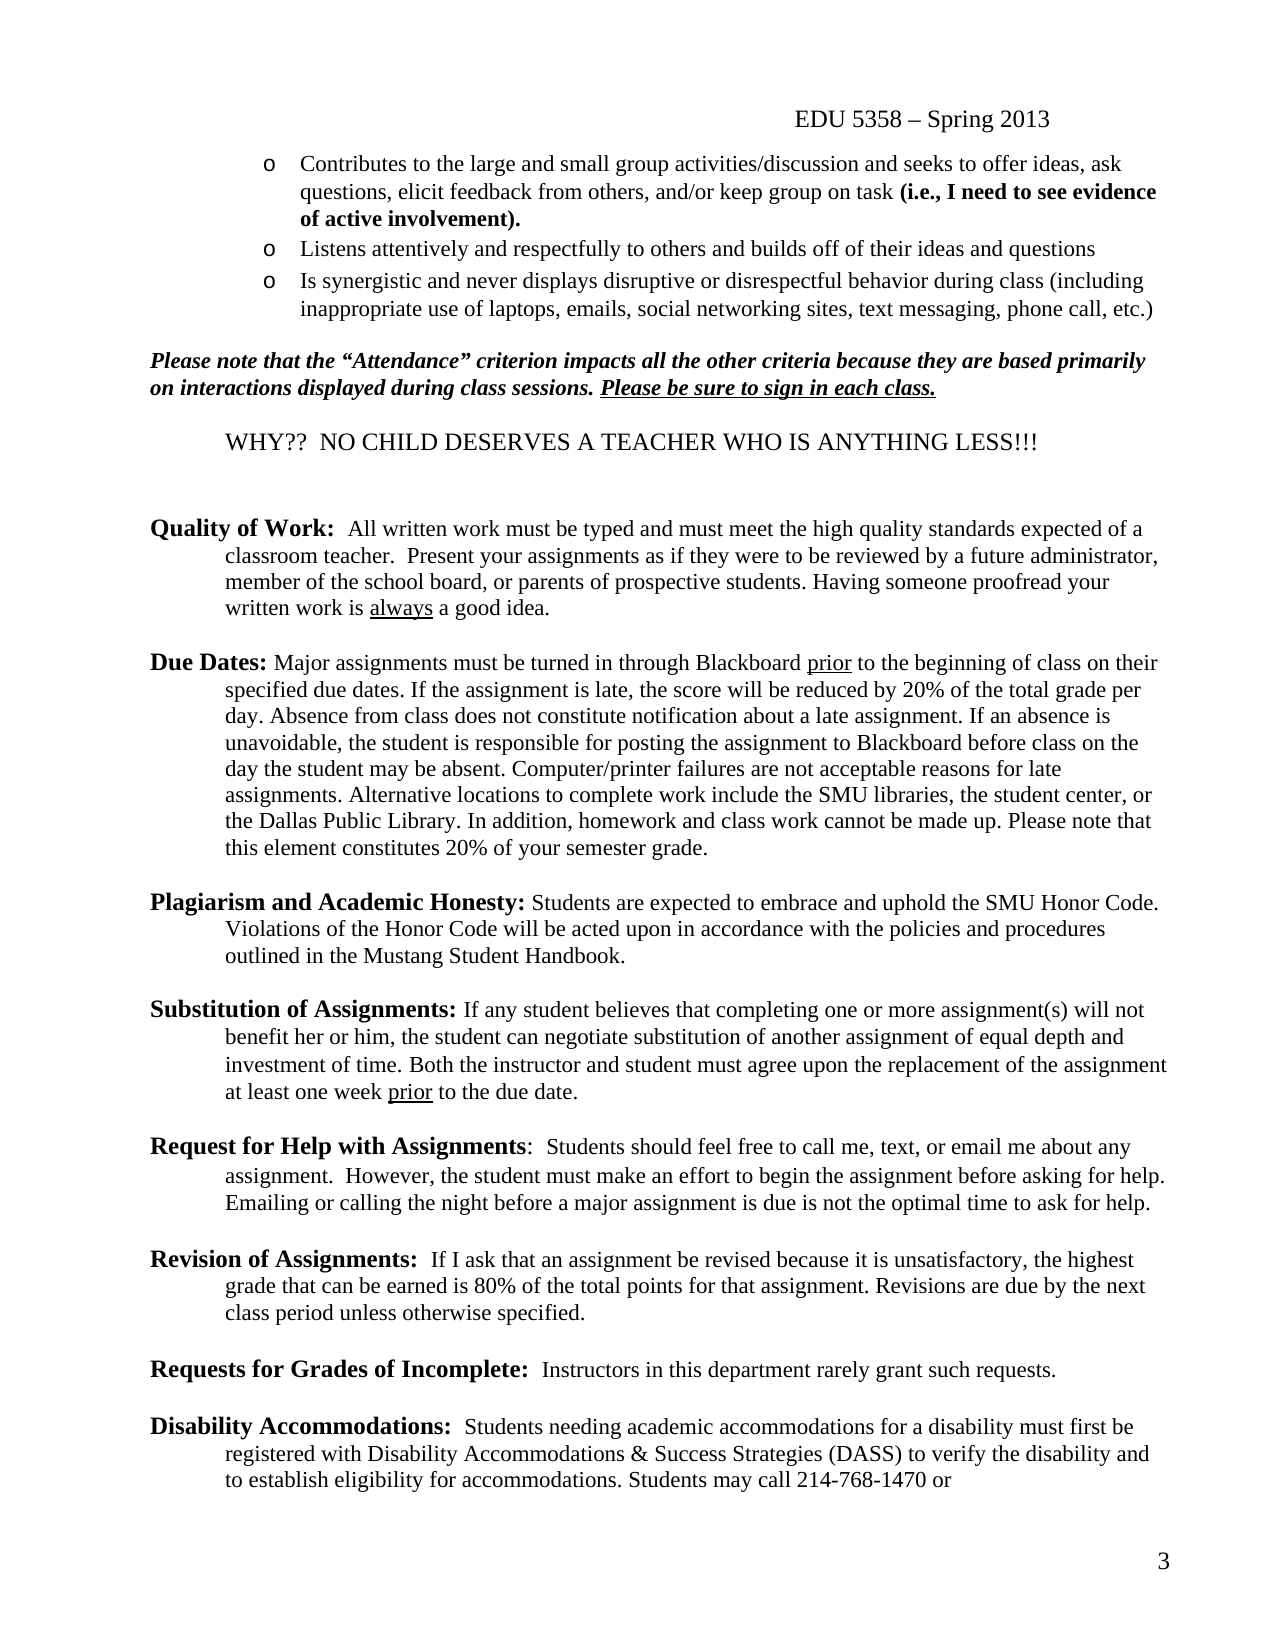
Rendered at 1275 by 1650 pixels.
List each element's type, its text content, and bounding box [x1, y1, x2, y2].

text Revision of Assignments: If I ask that an assignment be revised because it is unsatisfactory, the highest grade that can be earned is 80% of the total points for that assignment. Revisions are due by the next class period unless otherwise specified. [150, 1244, 1170, 1325]
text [150, 1411, 1170, 1493]
text Plagiarism and Academic Honesty: Students are expected to embrace and uphold the SMU Honor Code. Violations of the Honor Code will be acted upon in accordance with the policies and procedures outlined in the Mustang Student Handbook. [150, 887, 1170, 968]
text Quality of Work: All written work must be typed and must meet the high quality standards expected of a classroom teacher. Present your assignments as if they were to be reviewed by a future administrator, member of the school board, or parents of prospective students. Having someone proofread your written work is always a good idea. [150, 513, 1170, 621]
text WHY?? NO CHILD DESERVES A TEACHER WHO IS ANYTHING LESS!!! [150, 427, 1170, 455]
text Request for Help with Assignments: Students should feel free to call me, text, or email me about any assignment. However, the student must make an effort to begin the assignment before asking for help. Emailing or calling the night before a major assignment is due is not the optimal time to ask for help. [150, 1131, 1170, 1215]
list Is synergistic and never displays disruptive or disrespectful behavior during class (including inappropriate use of laptops, emails, social networking sites, text messaging, phone call, etc.) [262, 267, 1170, 321]
list Contributes to the large and small group activities/discussion and seeks to offer ideas, ask questions, elicit feedback from others, and/or keep group on task (i.e., I need to see evidence of active involvement). [262, 150, 1170, 231]
list Listens attentively and respectfully to others and builds off of their ideas and questions [262, 235, 1170, 263]
text Due Dates: Major assignments must be turned in through Blackboard prior to the beginning of class on their specified due dates. If the assignment is late, the score will be reduced by 20% of the total grade per day. Absence from class does not constitute notification about a late assignment. If an absence is unavoidable, the student is responsible for posting the assignment to Blackboard before class on the day the student may be absent. Computer/printer failures are not acceptable reasons for late assignments. Alternative locations to complete work include the SMU libraries, the student center, or the Dallas Public Library. In addition, homework and class work cannot be made up. Please note that this element constitutes 20% of your semester grade. [150, 647, 1170, 860]
text Requests for Grades of Incomplete: Instructors in this department rarely grant such requests. [150, 1354, 1170, 1383]
text Please note that the “Attendance” criterion impacts all the other criteria because they are based primarily on interactions displayed during class sessions. Please be sure to sign in each class. [150, 348, 1170, 400]
text Substitution of Assignments: If any student believes that completing one or more assignment(s) will not benefit her or him, the student can negotiate substitution of another assignment of equal depth and investment of time. Both the instructor and student must agree upon the replacement of the assignment at least one week prior to the due date. [150, 994, 1170, 1105]
